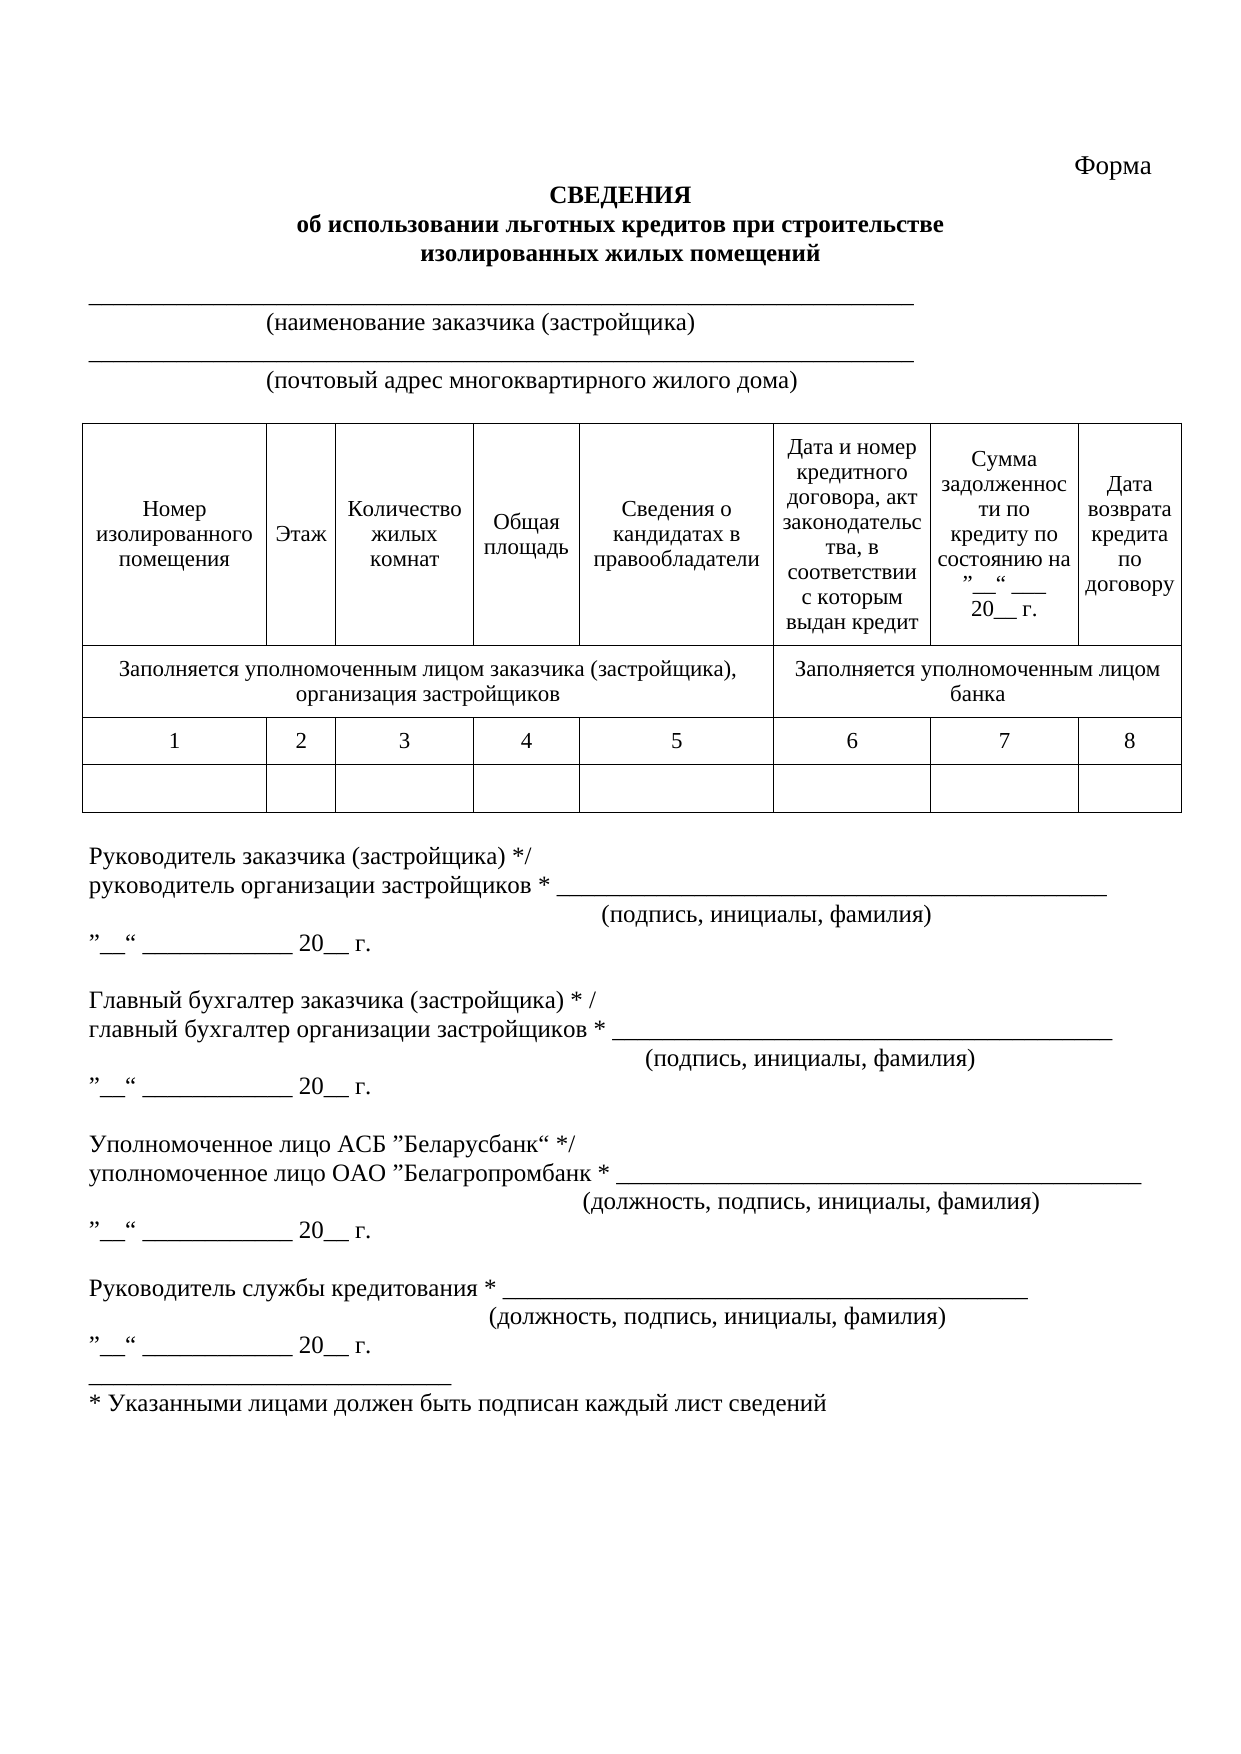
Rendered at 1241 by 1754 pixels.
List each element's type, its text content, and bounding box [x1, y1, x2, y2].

text (должность, подпись, инициалы, фамилия) [89, 1186, 1152, 1215]
text Уполномоченное лицо АСБ ”Беларусбанк“ */ [89, 1129, 1152, 1158]
table_cell [83, 765, 266, 812]
text ”__“ ____________ 20__ г. [89, 1330, 1152, 1359]
table_cell [931, 765, 1078, 812]
table_cell [474, 765, 579, 812]
text (должность, подпись, инициалы, фамилия) [89, 1301, 1152, 1330]
table_header Общая площадь [474, 424, 579, 645]
text (подпись, инициалы, фамилия) [89, 1043, 1152, 1071]
table_cell [1079, 765, 1181, 812]
text изолированных жилых помещений [89, 238, 1152, 267]
text (наименование заказчика (застройщика) [89, 307, 1152, 336]
table_cell 6 [774, 718, 930, 764]
text главный бухгалтер организации застройщиков * ________________________________________ [89, 1014, 1152, 1043]
table_header Сумма задолженности по кредиту по состоянию на ”__“ ___ 20__ г. [931, 424, 1078, 645]
text _____________________________ [89, 1359, 1152, 1388]
text уполномоченное лицо ОАО ”Белагропромбанк * __________________________________________ [89, 1158, 1152, 1186]
text руководитель организации застройщиков * ____________________________________________ [89, 870, 1152, 899]
text (почтовый адрес многоквартирного жилого дома) [89, 365, 1152, 394]
text Руководитель службы кредитования * __________________________________________ [89, 1273, 1152, 1301]
table_cell 3 [336, 718, 473, 764]
text (подпись, инициалы, фамилия) [89, 899, 1152, 928]
table_cell [580, 765, 773, 812]
text ”__“ ____________ 20__ г. [89, 1215, 1152, 1244]
table_cell Заполняется уполномоченным лицом заказчика (застройщика), организация застройщиков [83, 646, 773, 717]
text СВЕДЕНИЯ [89, 180, 1152, 209]
text ”__“ ____________ 20__ г. [89, 928, 1152, 956]
table_cell 2 [267, 718, 335, 764]
text * Указанными лицами должен быть подписан каждый лист сведений [89, 1388, 1152, 1416]
table_cell 8 [1079, 718, 1181, 764]
table_cell 7 [931, 718, 1078, 764]
text ”__“ ____________ 20__ г. [89, 1071, 1152, 1100]
table_header Дата возврата кредита по договору [1079, 424, 1181, 645]
table_cell 4 [474, 718, 579, 764]
text Руководитель заказчика (застройщика) */ [89, 841, 1152, 870]
table_header Количество жилых комнат [336, 424, 473, 645]
table_header Дата и номер кредитного договора, акт законодательства, в соответствии с которым выдан кредит [774, 424, 930, 645]
table_cell [774, 765, 930, 812]
table_cell 5 [580, 718, 773, 764]
text __________________________________________________________________ [89, 336, 1152, 365]
table_cell [267, 765, 335, 812]
table_header Номер изолированного помещения [83, 424, 266, 645]
text Главный бухгалтер заказчика (застройщика) * / [89, 985, 1152, 1014]
text об использовании льготных кредитов при строительстве [89, 209, 1152, 238]
text Форма [664, 149, 1152, 180]
text __________________________________________________________________ [89, 279, 1152, 307]
table_cell 1 [83, 718, 266, 764]
table_header Этаж [267, 424, 335, 645]
table_cell [336, 765, 473, 812]
table_cell Заполняется уполномоченным лицом банка [774, 646, 1181, 717]
table_header Сведения о кандидатах в правообладатели [580, 424, 773, 645]
